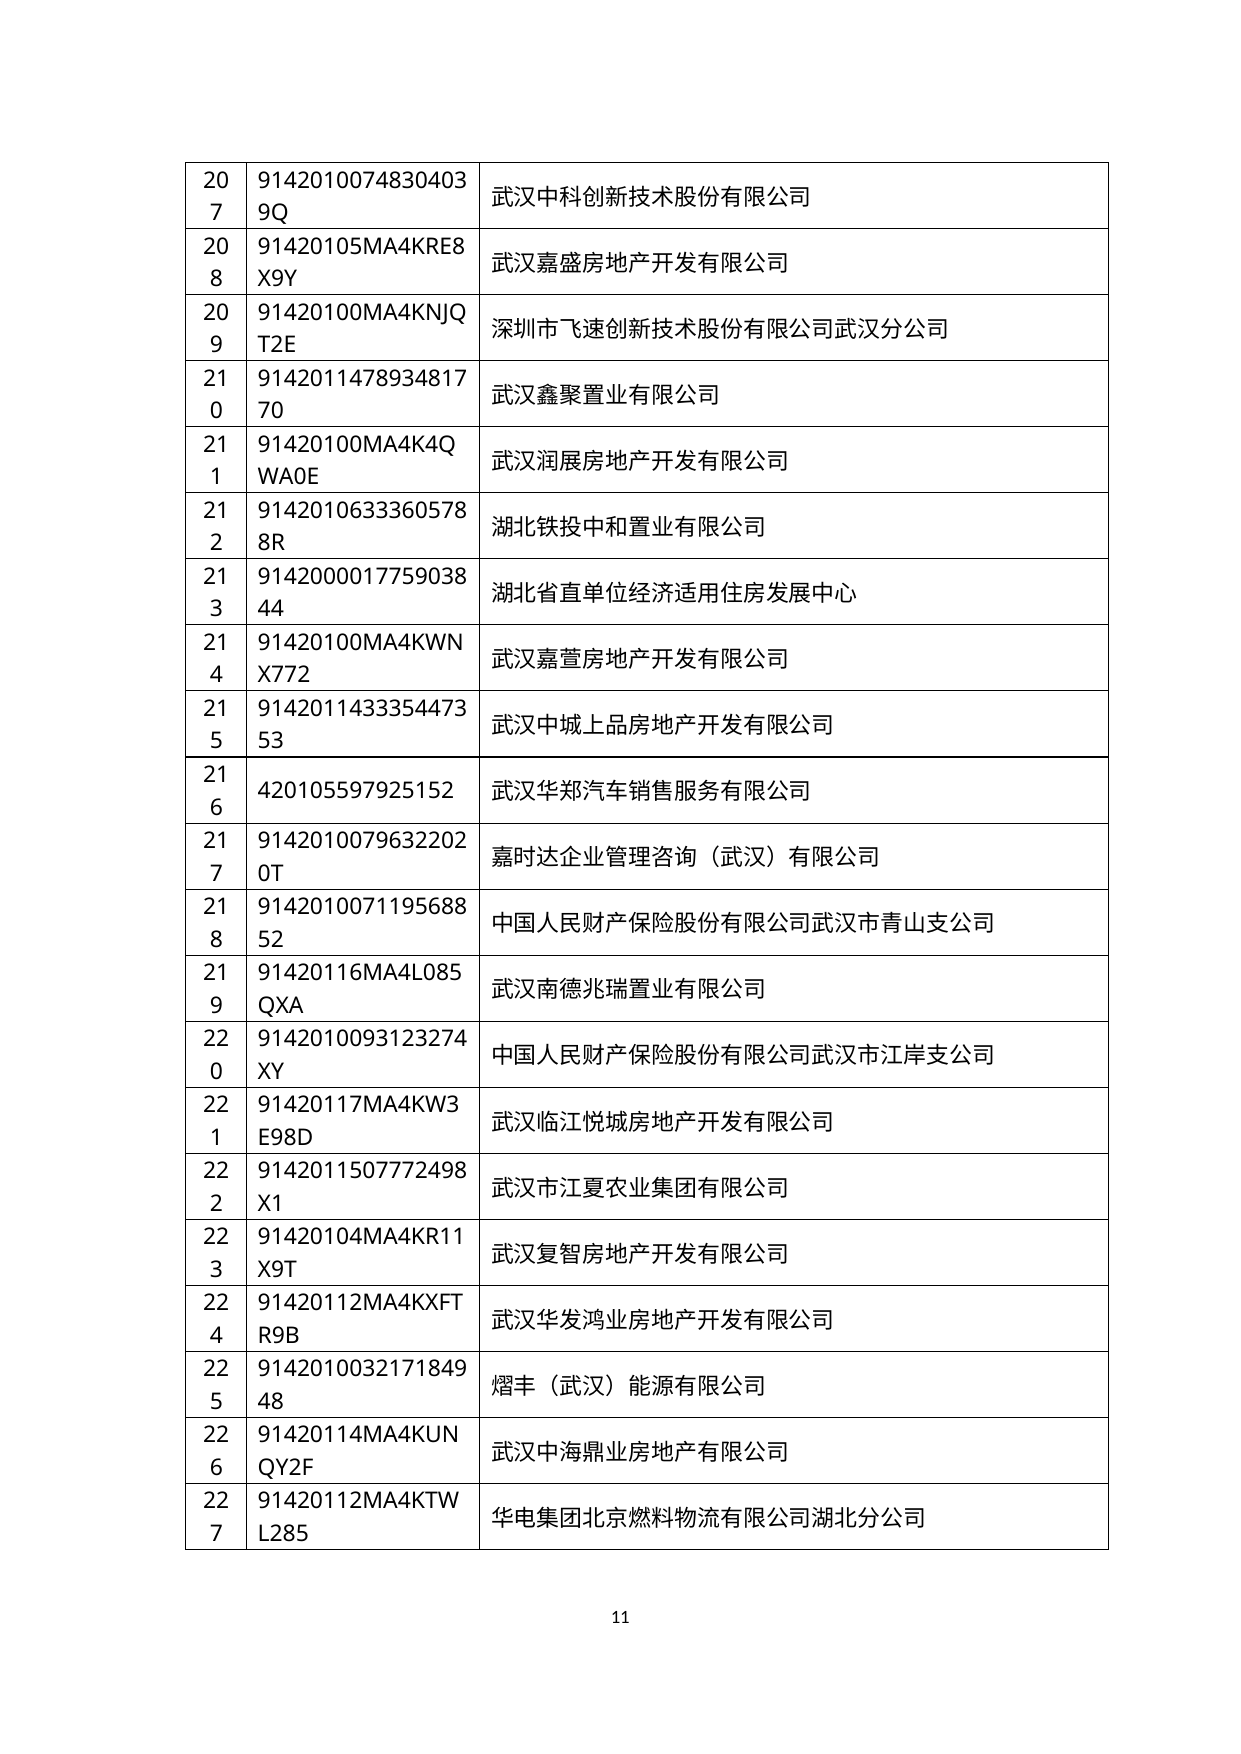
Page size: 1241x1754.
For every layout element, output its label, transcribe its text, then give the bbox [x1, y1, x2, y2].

table_cell 220 [186, 1022, 246, 1087]
table_cell 91420112MA4KTWL285 [247, 1484, 479, 1549]
table_cell 武汉润展房地产开发有限公司 [480, 427, 1108, 492]
table_cell 914201143335447353 [247, 691, 479, 756]
table_cell 91420106333605788R [247, 493, 479, 558]
table_cell 210 [186, 361, 246, 426]
table_cell 226 [186, 1418, 246, 1483]
table_cell 武汉市江夏农业集团有限公司 [480, 1154, 1108, 1219]
table_cell 222 [186, 1154, 246, 1219]
table_cell 214 [186, 625, 246, 690]
table_cell 武汉鑫聚置业有限公司 [480, 361, 1108, 426]
table_cell 武汉中城上品房地产开发有限公司 [480, 691, 1108, 756]
table_cell 武汉华郑汽车销售服务有限公司 [480, 758, 1108, 822]
table_cell 211 [186, 427, 246, 492]
table_cell 215 [186, 691, 246, 756]
table_cell 217 [186, 824, 246, 888]
table_cell 224 [186, 1286, 246, 1351]
table_cell 91420117MA4KW3E98D [247, 1088, 479, 1153]
table_cell 武汉中海鼎业房地产有限公司 [480, 1418, 1108, 1483]
table_cell 221 [186, 1088, 246, 1153]
table_cell 91420112MA4KXFTR9B [247, 1286, 479, 1351]
table_cell 华电集团北京燃料物流有限公司湖北分公司 [480, 1484, 1108, 1549]
table_cell 嘉时达企业管理咨询（武汉）有限公司 [480, 824, 1108, 888]
table_cell 91420100748304039Q [247, 163, 479, 228]
table_cell 914200001775903844 [247, 559, 479, 624]
table_cell 中国人民财产保险股份有限公司武汉市青山支公司 [480, 890, 1108, 954]
table_cell 207 [186, 163, 246, 228]
table_cell 91420116MA4L085QXA [247, 956, 479, 1021]
table_cell 208 [186, 229, 246, 294]
table_cell 湖北铁投中和置业有限公司 [480, 493, 1108, 558]
table_cell 223 [186, 1220, 246, 1285]
table_cell 9142011507772498X1 [247, 1154, 479, 1219]
table_cell 225 [186, 1352, 246, 1417]
table_cell 227 [186, 1484, 246, 1549]
table_cell 湖北省直单位经济适用住房发展中心 [480, 559, 1108, 624]
table_cell 武汉嘉萱房地产开发有限公司 [480, 625, 1108, 690]
table_cell 420105597925152 [247, 758, 479, 822]
table_cell 914201007119568852 [247, 890, 479, 954]
table_cell 武汉中科创新技术股份有限公司 [480, 163, 1108, 228]
table_cell 213 [186, 559, 246, 624]
table_cell 中国人民财产保险股份有限公司武汉市江岸支公司 [480, 1022, 1108, 1087]
table_cell 武汉临江悦城房地产开发有限公司 [480, 1088, 1108, 1153]
table_cell 219 [186, 956, 246, 1021]
table_cell 武汉复智房地产开发有限公司 [480, 1220, 1108, 1285]
table_cell 91420100MA4KNJQT2E [247, 295, 479, 360]
table_cell 深圳市飞速创新技术股份有限公司武汉分公司 [480, 295, 1108, 360]
table_cell 91420100MA4K4QWA0E [247, 427, 479, 492]
table_cell 91420100796322020T [247, 824, 479, 888]
table_cell 91420100MA4KWNX772 [247, 625, 479, 690]
table_cell 914201003217184948 [247, 1352, 479, 1417]
table_cell 91420104MA4KR11X9T [247, 1220, 479, 1285]
table_cell 武汉华发鸿业房地产开发有限公司 [480, 1286, 1108, 1351]
table_cell 218 [186, 890, 246, 954]
table_cell 熠丰（武汉）能源有限公司 [480, 1352, 1108, 1417]
table_cell 武汉南德兆瑞置业有限公司 [480, 956, 1108, 1021]
table_cell 91420114MA4KUNQY2F [247, 1418, 479, 1483]
table_cell 9142010093123274XY [247, 1022, 479, 1087]
table_cell 216 [186, 758, 246, 822]
table_cell 209 [186, 295, 246, 360]
table_cell 212 [186, 493, 246, 558]
table_cell 91420105MA4KRE8X9Y [247, 229, 479, 294]
table_cell 914201147893481770 [247, 361, 479, 426]
table_cell 武汉嘉盛房地产开发有限公司 [480, 229, 1108, 294]
